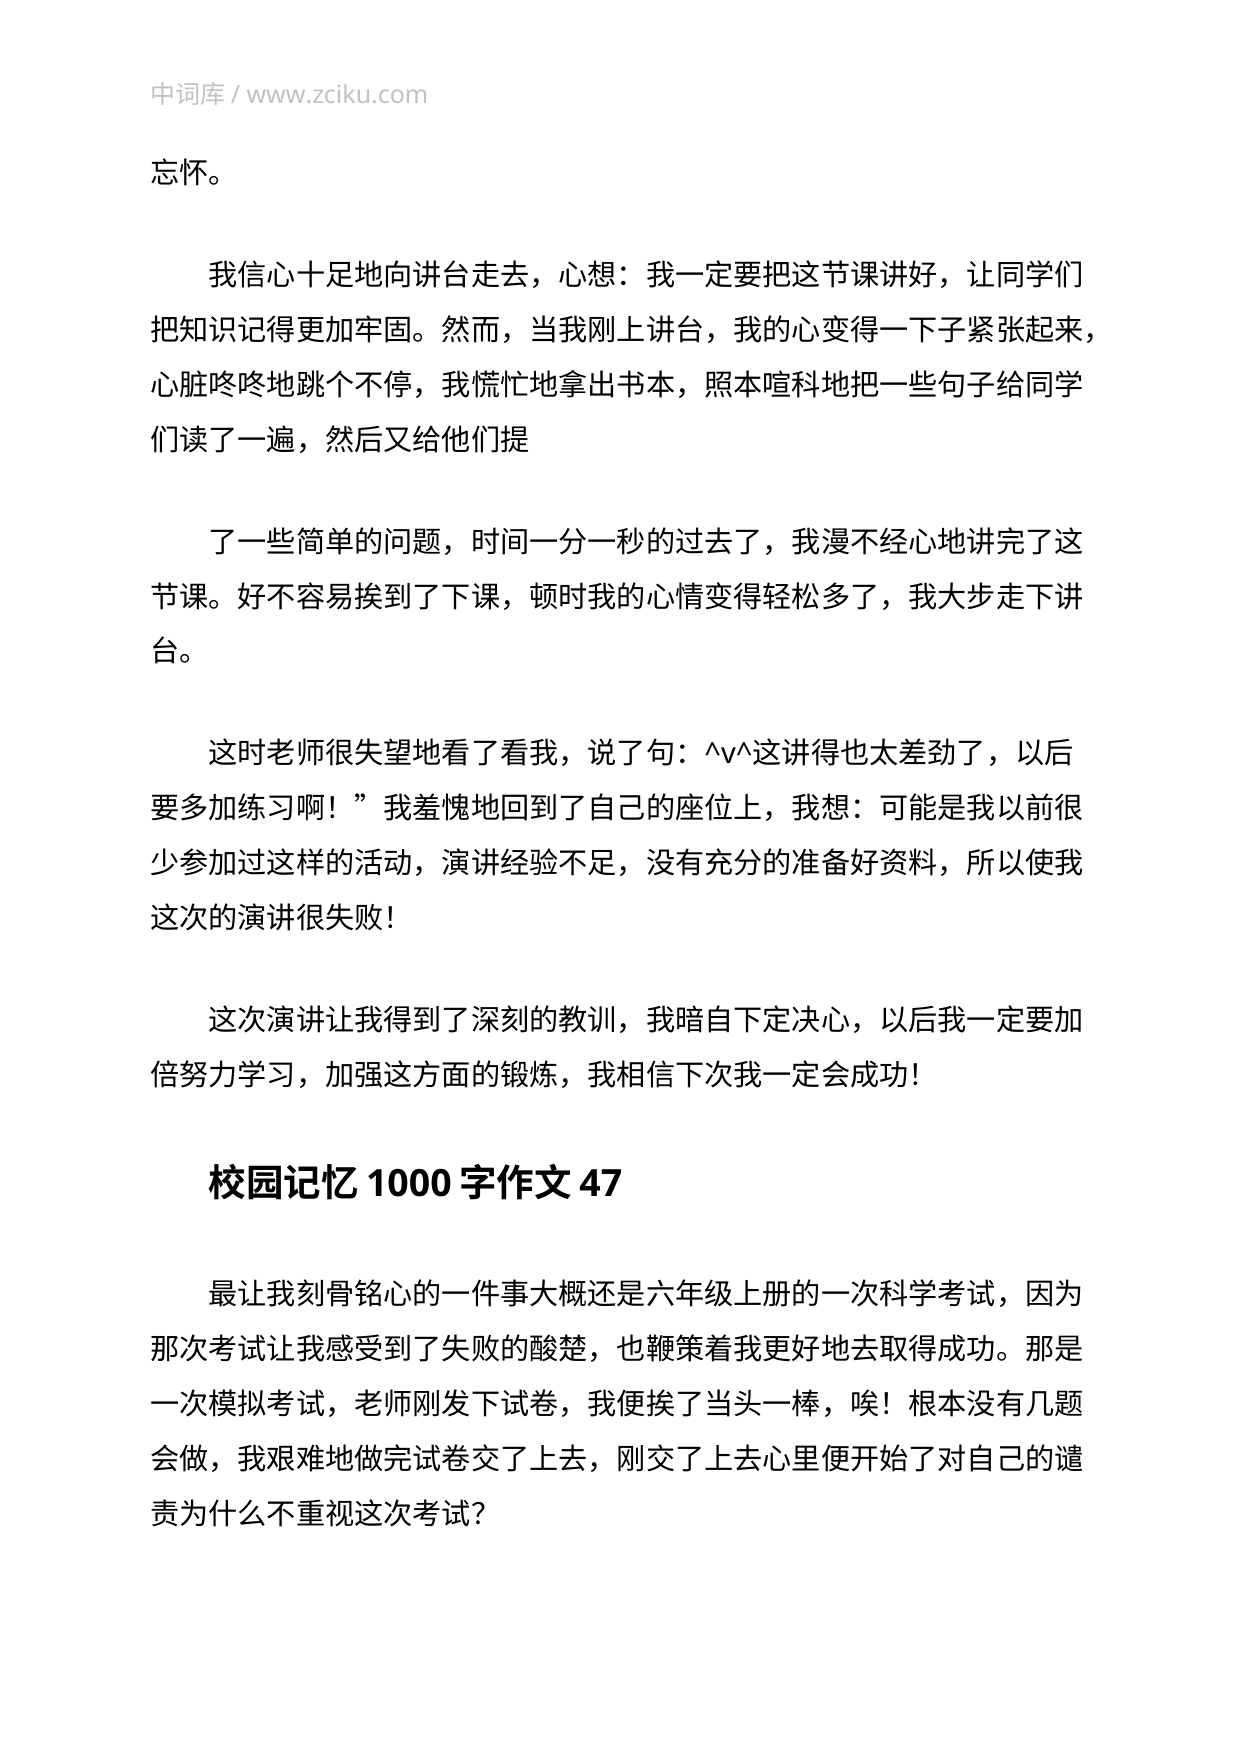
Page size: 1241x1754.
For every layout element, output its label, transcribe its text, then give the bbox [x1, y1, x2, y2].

text 我信心十足地向讲台走去，心想：我一定要把这节课讲好，让同学们把知识记得更加牢固。然而，当我刚上讲台，我的心变得一下子紧张起来，心脏咚咚地跳个不停，我慌忙地拿出书本，照本喧科地把一些句子给同学们读了一遍，然后又给他们提 [150, 252, 1090, 459]
text 校园记忆1000字作文47 [150, 1153, 1090, 1207]
text 最让我刻骨铭心的一件事大概还是六年级上册的一次科学考试，因为那次考试让我感受到了失败的酸楚，也鞭策着我更好地去取得成功。那是一次模拟考试，老师刚发下试卷，我便挨了当头一棒，唉！根本没有几题会做，我艰难地做完试卷交了上去，刚交了上去心里便开始了对自己的谴责为什么不重视这次考试？ [150, 1271, 1090, 1532]
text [150, 150, 1090, 192]
text 了一些简单的问题，时间一分一秒的过去了，我漫不经心地讲完了这节课。好不容易挨到了下课，顿时我的心情变得轻松多了，我大步走下讲台。 [150, 518, 1090, 670]
text 这时老师很失望地看了看我，说了句：^v^这讲得也太差劲了，以后要多加练习啊！”我羞愧地回到了自己的座位上，我想：可能是我以前很少参加过这样的活动，演讲经验不足，没有充分的准备好资料，所以使我这次的演讲很失败！ [150, 730, 1090, 937]
text 这次演讲让我得到了深刻的教训，我暗自下定决心，以后我一定要加倍努力学习，加强这方面的锻炼，我相信下次我一定会成功！ [150, 996, 1090, 1093]
